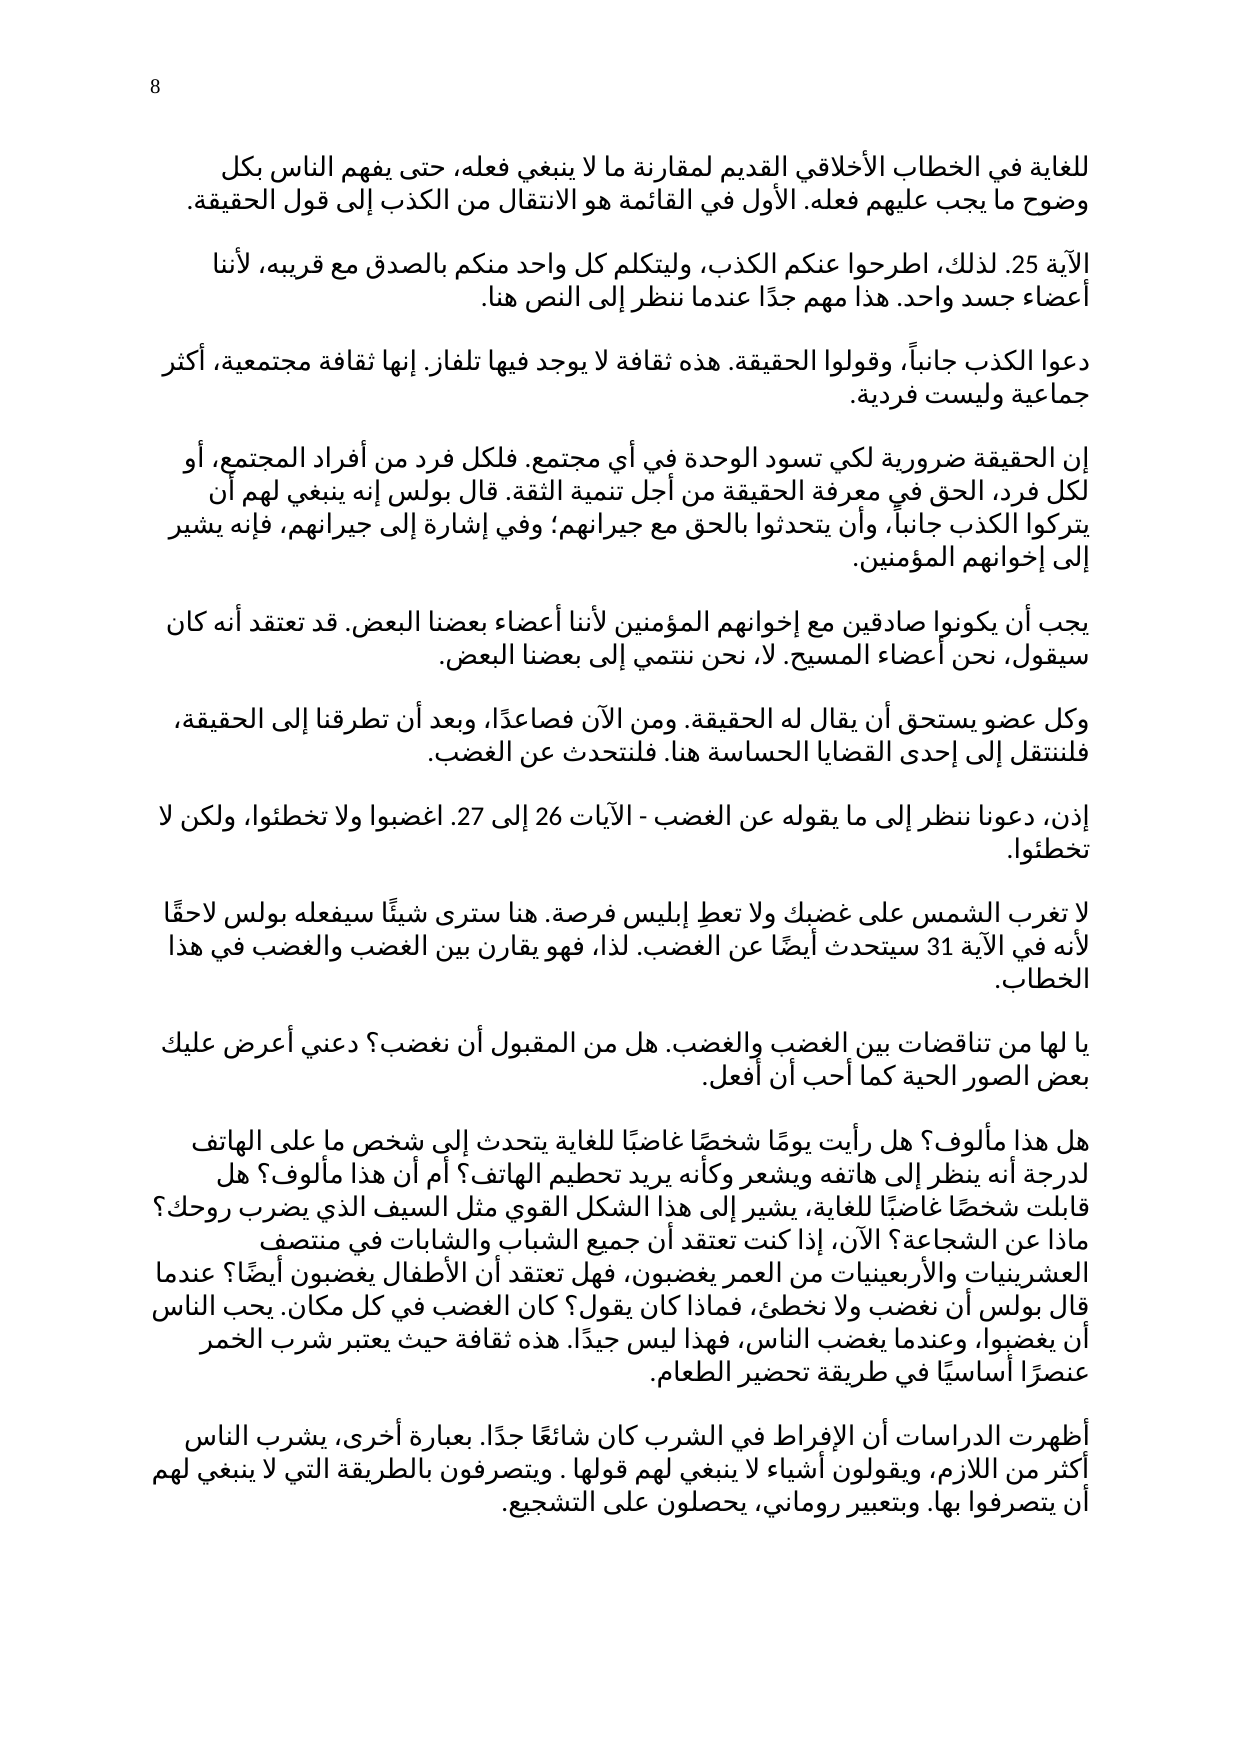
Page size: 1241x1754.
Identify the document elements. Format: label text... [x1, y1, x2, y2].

text دعوا الكذب جانباً، وقولوا الحقيقة. هذه ثقافة لا يوجد فيها تلفاز. إنها ثقافة مجتمعية، أكثر جماعية وليست فردية. [150, 344, 1090, 410]
text إذن، دعونا ننظر إلى ما يقوله عن الغضب - الآيات 26 إلى 27. اغضبوا ولا تخطئوا، ولكن لا تخطئوا. [150, 799, 1090, 865]
text لا تغرب الشمس على غضبك ولا تعطِ إبليس فرصة. هنا سترى شيئًا سيفعله بولس لاحقًا لأنه في الآية 31 سيتحدث أيضًا عن الغضب. لذا، فهو يقارن بين الغضب والغضب في هذا الخطاب. [150, 896, 1090, 995]
text إن الحقيقة ضرورية لكي تسود الوحدة في أي مجتمع. فلكل فرد من أفراد المجتمع، أو لكل فرد، الحق في معرفة الحقيقة من أجل تنمية الثقة. قال بولس إنه ينبغي لهم أن يتركوا الكذب جانباً، وأن يتحدثوا بالحق مع جيرانهم؛ وفي إشارة إلى جيرانهم، فإنه يشير إلى إخوانهم المؤمنين. [150, 442, 1090, 574]
text يا لها من تناقضات بين الغضب والغضب. هل من المقبول أن نغضب؟ دعني أعرض عليك بعض الصور الحية كما أحب أن أفعل. [150, 1027, 1090, 1093]
text وكل عضو يستحق أن يقال له الحقيقة. ومن الآن فصاعدًا، وبعد أن تطرقنا إلى الحقيقة، فلننتقل إلى إحدى القضايا الحساسة هنا. فلنتحدث عن الغضب. [150, 702, 1090, 768]
text يجب أن يكونوا صادقين مع إخوانهم المؤمنين لأننا أعضاء بعضنا البعض. قد تعتقد أنه كان سيقول، نحن أعضاء المسيح. لا، نحن ننتمي إلى بعضنا البعض. [150, 605, 1090, 671]
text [150, 150, 1090, 216]
text أظهرت الدراسات أن الإفراط في الشرب كان شائعًا جدًا. بعبارة أخرى، يشرب الناس أكثر من اللازم، ويقولون أشياء لا ينبغي لهم قولها . ويتصرفون بالطريقة التي لا ينبغي لهم أن يتصرفوا بها. وبتعبير روماني، يحصلون على التشجيع. [150, 1419, 1090, 1518]
text هل هذا مألوف؟ هل رأيت يومًا شخصًا غاضبًا للغاية يتحدث إلى شخص ما على الهاتف لدرجة أنه ينظر إلى هاتفه ويشعر وكأنه يريد تحطيم الهاتف؟ أم أن هذا مألوف؟ هل قابلت شخصًا غاضبًا للغاية، يشير إلى هذا الشكل القوي مثل السيف الذي يضرب روحك؟ ماذا عن الشجاعة؟ الآن، إذا كنت تعتقد أن جميع الشباب والشابات في منتصف العشرينيات والأربعينيات من العمر يغضبون، فهل تعتقد أن الأطفال يغضبون أيضًا؟ عندما قال بولس أن نغضب ولا نخطئ، فماذا كان يقول؟ كان الغضب في كل مكان. يحب الناس أن يغضبوا، وعندما يغضب الناس، فهذا ليس جيدًا. هذه ثقافة حيث يعتبر شرب الخمر عنصرًا أساسيًا في طريقة تحضير الطعام. [150, 1124, 1090, 1388]
text الآية 25. لذلك، اطرحوا عنكم الكذب، وليتكلم كل واحد منكم بالصدق مع قريبه، لأننا أعضاء جسد واحد. هذا مهم جدًا عندما ننظر إلى النص هنا. [150, 247, 1090, 313]
